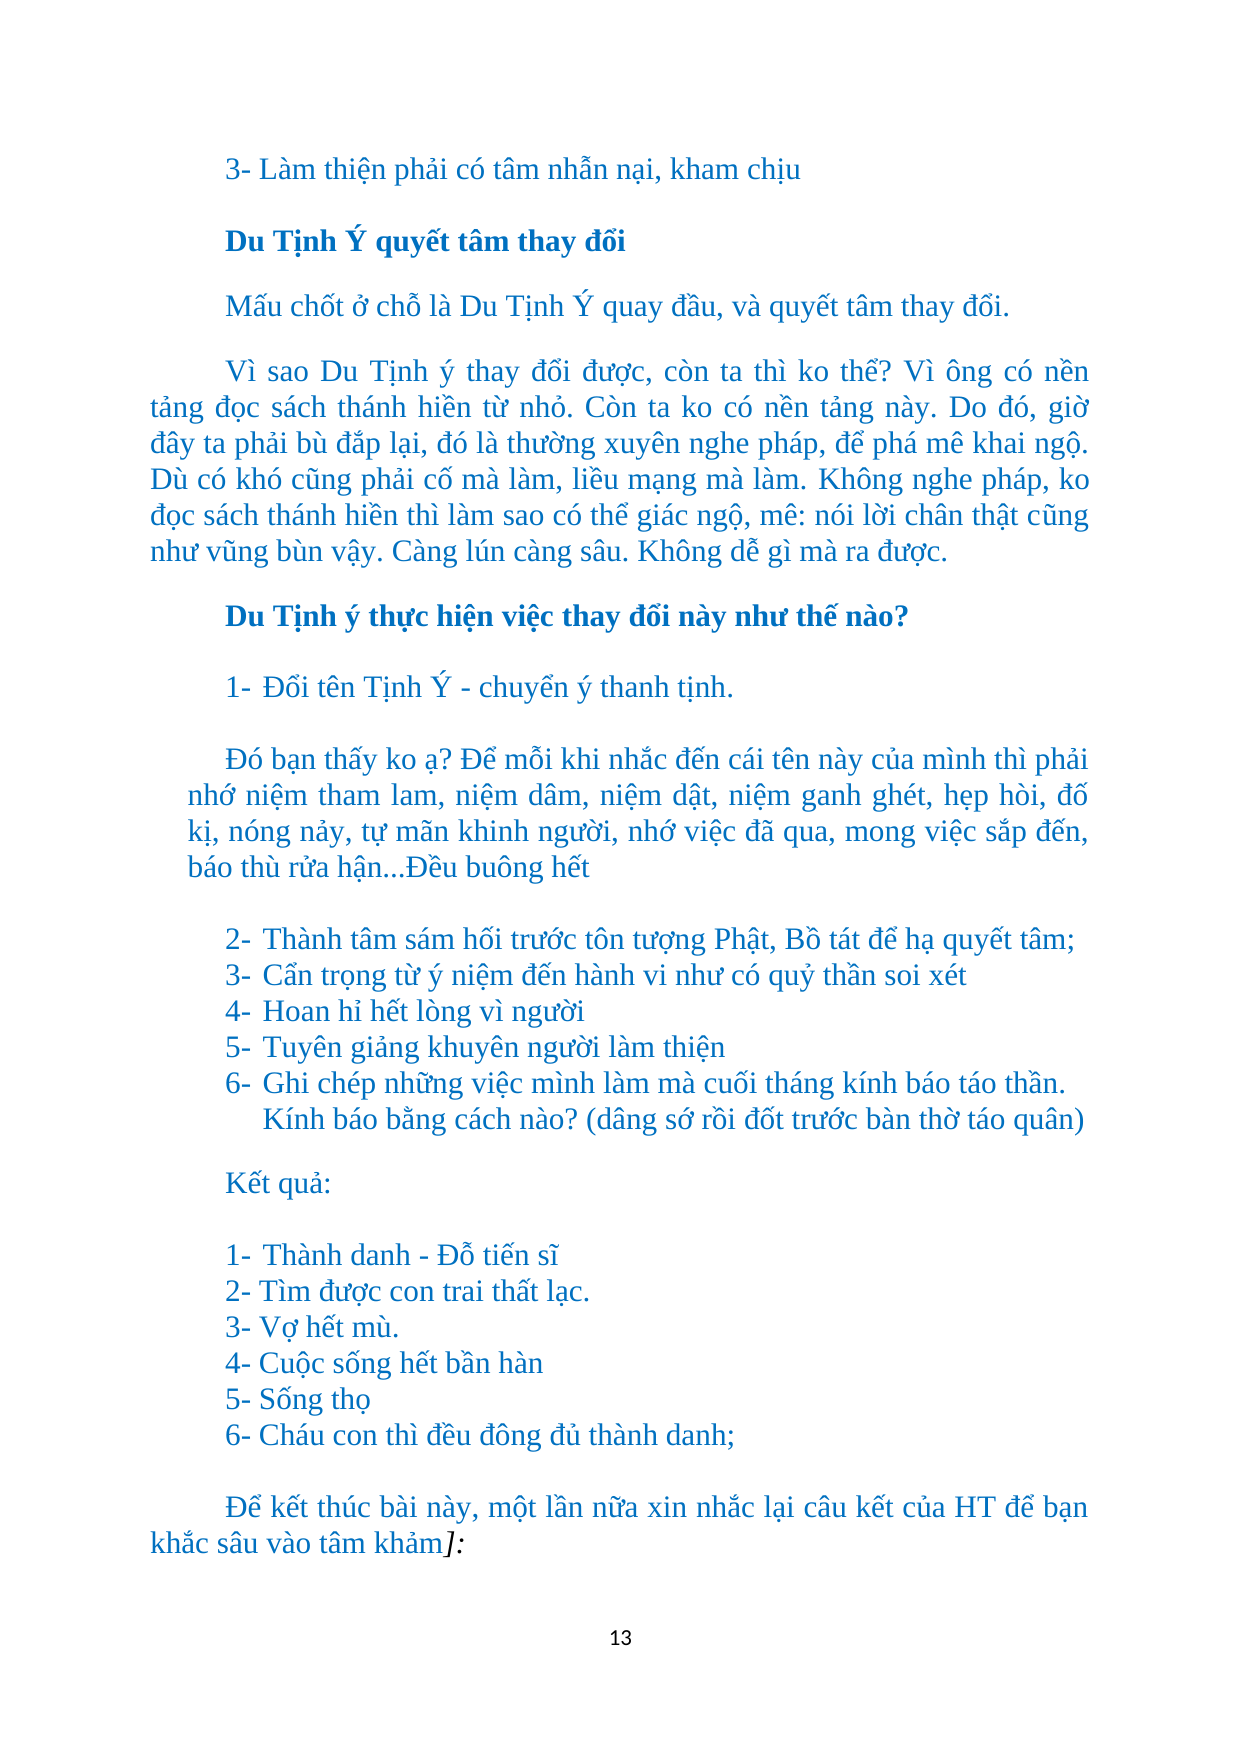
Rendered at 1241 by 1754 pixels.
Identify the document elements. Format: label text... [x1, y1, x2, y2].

text 3- Làm thiện phải có tâm nhẫn nại, kham chịu [150, 150, 1090, 186]
text 2- Tìm được con trai thất lạc. [150, 1272, 1090, 1308]
text 6- Cháu con thì đều đông đủ thành danh; [150, 1416, 1090, 1452]
list Thành danh - Đỗ tiến sĩ [225, 1237, 1090, 1272]
list Hoan hỉ hết lòng vì người [225, 992, 1090, 1028]
list Tuyên giảng khuyên người làm thiện [225, 1028, 1090, 1064]
text Vì sao Du Tịnh ý thay đổi được, còn ta thì ko thể? Vì ông có nền tảng đọc sách thánh hiền từ nhỏ. Còn ta ko có nền tảng này. Do đó, giờ đây ta phải bù đắp lại, đó là thường xuyên nghe pháp, để phá mê khai ngộ. Dù có khó cũng phải cố mà làm, liều mạng mà làm. Không nghe pháp, ko đọc sách thánh hiền thì làm sao có thể giác ngộ, mê: nói lời chân thật cũng như vũng bùn vậy. Càng lún càng sâu. Không dễ gì mà ra được. [150, 352, 1090, 568]
text 3- Vợ hết mù. [150, 1308, 1090, 1344]
text Du Tịnh ý thực hiện việc thay đổi này như thế nào? [150, 597, 1090, 633]
text 5- Sống thọ [150, 1380, 1090, 1416]
list Thành tâm sám hối trước tôn tượng Phật, Bồ tát để hạ quyết tâm; [225, 920, 1090, 956]
list Cẩn trọng từ ý niệm đến hành vi như có quỷ thần soi xét [225, 956, 1090, 992]
text 4- Cuộc sống hết bần hàn [150, 1344, 1090, 1380]
list Đổi tên Tịnh Ý - chuyển ý thanh tịnh. [225, 669, 1090, 705]
list Ghi chép những việc mình làm mà cuối tháng kính báo táo thần. Kính báo bằng cách nào? (dâng sớ rồi đốt trước bàn thờ táo quân) [225, 1064, 1090, 1136]
text Mấu chốt ở chỗ là Du Tịnh Ý quay đầu, và quyết tâm thay đổi. [150, 287, 1090, 323]
text Để kết thúc bài này, một lần nữa xin nhắc lại câu kết của HT để bạn khắc sâu vào tâm khảm]: [150, 1488, 1090, 1560]
text Du Tịnh Ý quyết tâm thay đổi [150, 222, 1090, 258]
text Đó bạn thấy ko ạ? Để mỗi khi nhắc đến cái tên này của mình thì phải nhớ niệm tham lam, niệm dâm, niệm dật, niệm ganh ghét, hẹp hòi, đố kị, nóng nảy, tự mãn khinh người, nhớ việc đã qua, mong việc sắp đến, báo thù rửa hận...Đều buông hết [187, 741, 1090, 884]
text Kết quả: [150, 1165, 1090, 1201]
